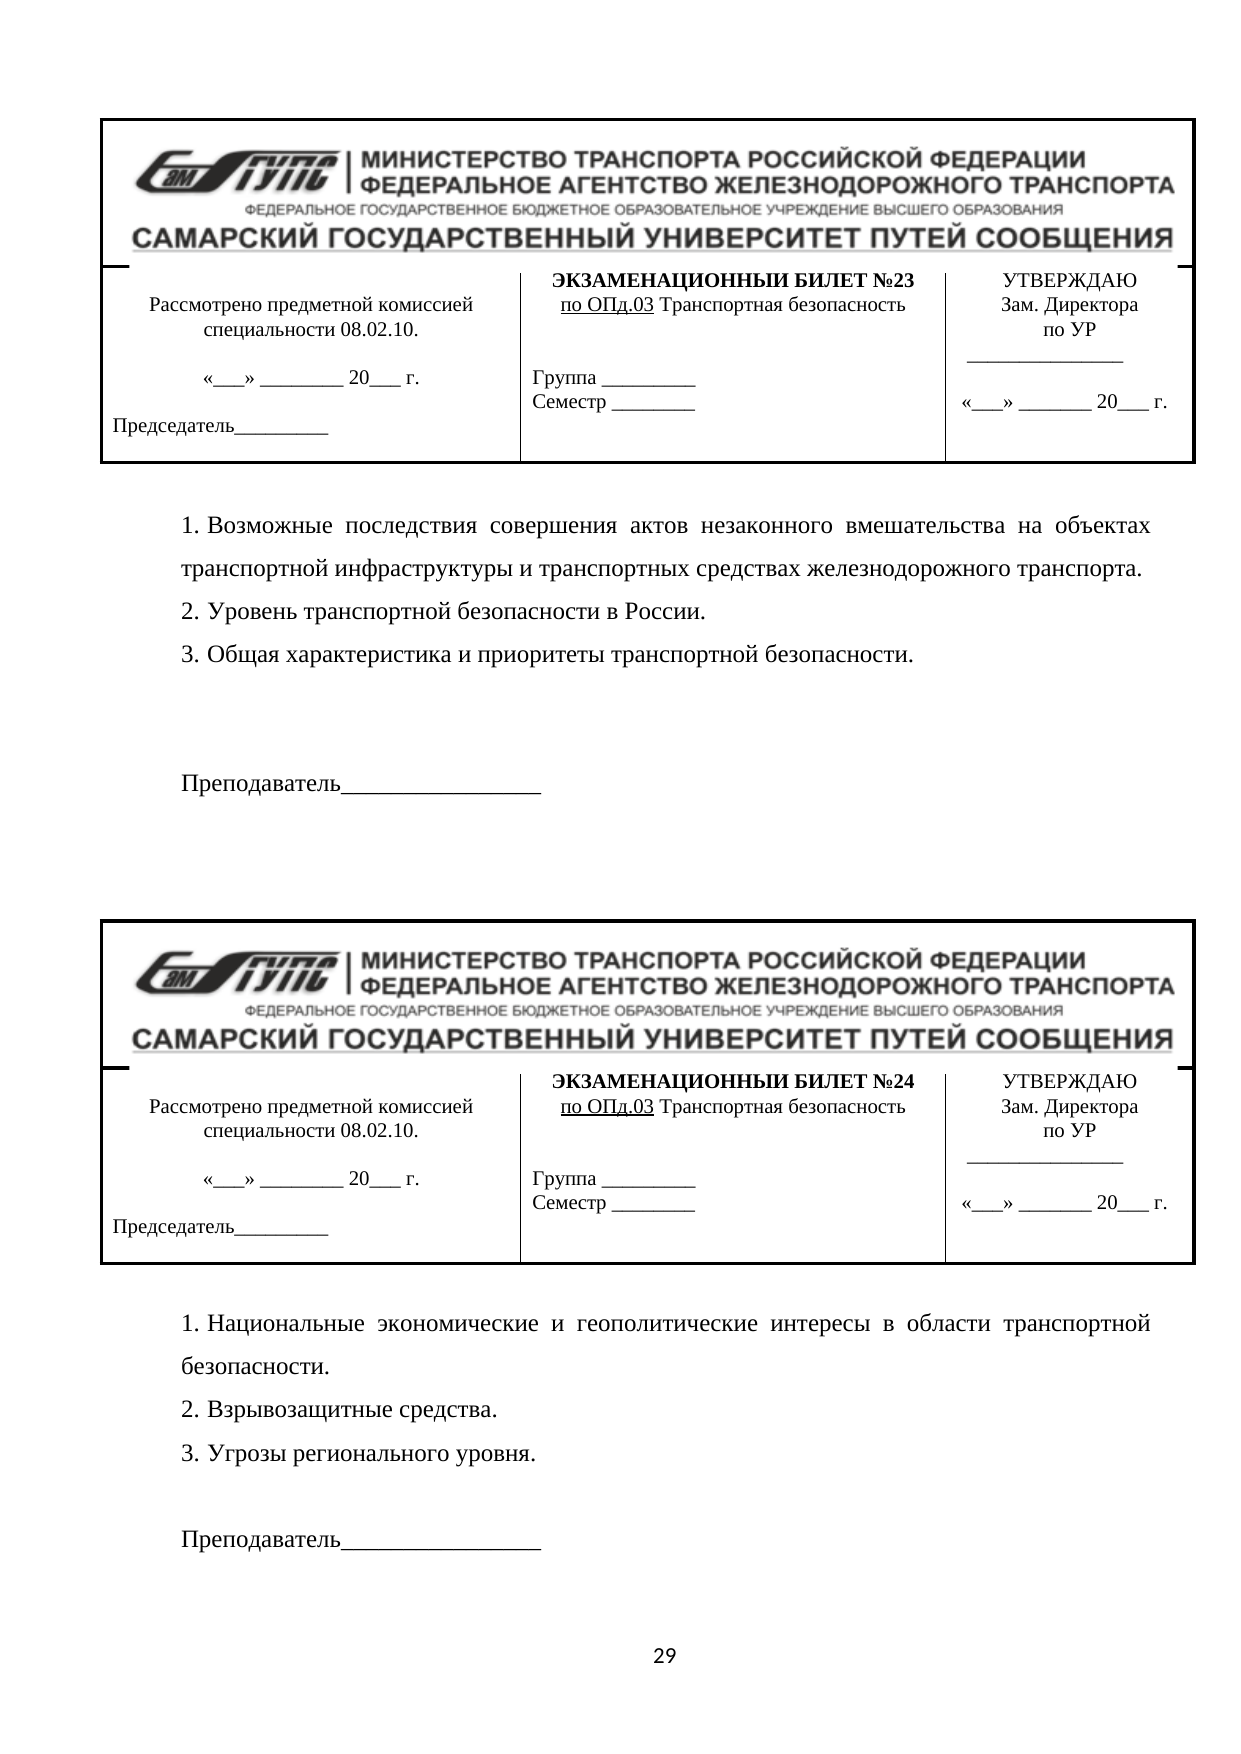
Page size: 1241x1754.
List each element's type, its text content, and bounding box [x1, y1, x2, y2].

table_cell Рассмотрено предметной комиссией специальности 08.02.10. «___» ________ 20___ г. Председатель_________ [103, 268, 520, 461]
picture [129, 946, 1178, 1074]
text Преподаватель________________ [181, 768, 1152, 797]
text Преподаватель________________ [181, 1524, 1152, 1553]
table_cell ЭКЗАМЕНАЦИОННЫЙ БИЛЕТ №23 по ОПд.03 Транспортная безопасность Группа _________ Семестр ________ [521, 273, 945, 461]
text 1. Возможные последствия совершения актов незаконного вмешательства на объектах транспортной инфраструктуры и транспортных средствах железнодорожного транспорта. [181, 510, 1152, 582]
table_cell ЭКЗАМЕНАЦИОННЫЙ БИЛЕТ №24 по ОПд.03 Транспортная безопасность Группа _________ Семестр ________ [521, 1074, 945, 1262]
table_header [103, 923, 1192, 1066]
picture [129, 144, 1178, 273]
text 1. Национальные экономические и геополитические интересы в области транспортной безопасности. [181, 1308, 1152, 1380]
table_header [103, 121, 1192, 265]
table_cell УТВЕРЖДАЮ Зам. Директора по УР _______________ «___» _______ 20___ г. [946, 1070, 1192, 1262]
text 3. Общая характеристика и приоритеты транспортной безопасности. [181, 639, 1152, 668]
text 2. Уровень транспортной безопасности в России. [181, 596, 1152, 625]
table_cell Рассмотрено предметной комиссией специальности 08.02.10. «___» ________ 20___ г. Председатель_________ [103, 1070, 520, 1262]
table_cell УТВЕРЖДАЮ Зам. Директора по УР _______________ «___» _______ 20___ г. [946, 268, 1192, 461]
text 3. Угрозы регионального уровня. [181, 1438, 1152, 1466]
text 2. Взрывозащитные средства. [181, 1394, 1152, 1423]
